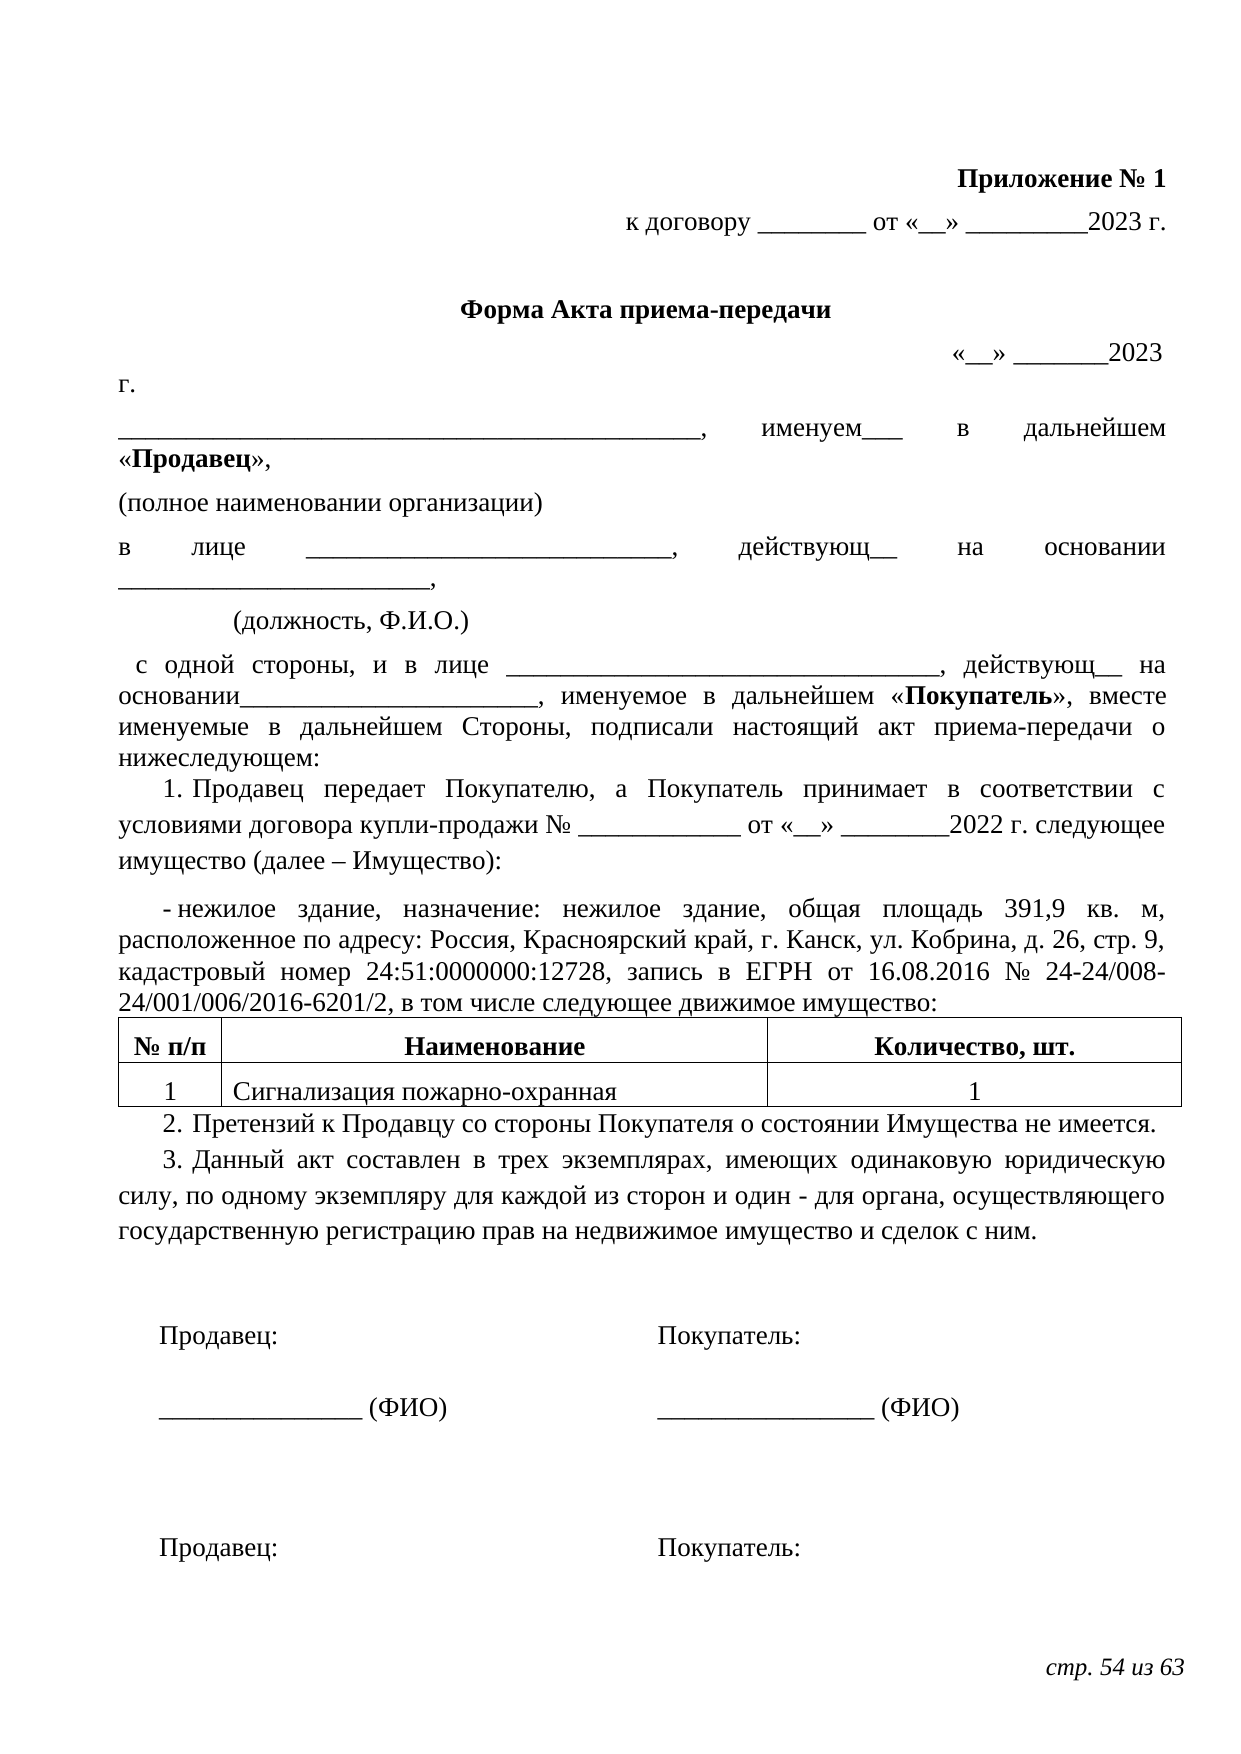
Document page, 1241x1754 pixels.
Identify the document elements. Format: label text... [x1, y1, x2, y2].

list Данный акт составлен в трех экземплярах, имеющих одинаковую юридическую силу, по одному экземпляру для каждой из сторон и один - для органа, осуществляющего государственную регистрацию прав на недвижимое имущество и сделок с ним. [118, 1143, 1167, 1246]
table_header Покупатель: ________________ (ФИО) [646, 1307, 1145, 1519]
text Форма Акта приема-передачи [118, 293, 1167, 324]
table_header Продавец: _______________ (ФИО) [148, 1307, 646, 1519]
list Продавец передает Покупателю, а Покупатель принимает в соответствии с условиями договора купли-продажи № ____________ от «__» ________2022 г. следующее имущество (далее – Имущество): [118, 773, 1167, 875]
text с одной стороны, и в лице ________________________________, действующ__ на основании______________________, именуемое в дальнейшем «Покупатель», вместе именуемые в дальнейшем Стороны, подписали настоящий акт приема-передачи о нижеследующем: [118, 648, 1167, 773]
text в лице ___________________________, действующ__ на основании _______________________, [118, 529, 1167, 592]
table_cell 1 [768, 1063, 1181, 1106]
text - нежилое здание, назначение: нежилое здание, общая площадь 391,9 кв. м, расположенное по адресу: Россия, Красноярский край, г. Канск, ул. Кобрина, д. 26, стр. 9, кадастровый номер 24:51:0000000:12728, запись в ЕГРН от 16.08.2016 № 24-24/008-24/001/006/2016-6201/2, в том числе следующее движимое имущество: [118, 892, 1167, 1017]
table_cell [148, 1519, 646, 1588]
text Приложение № 1 [118, 162, 1167, 193]
text к договору ________ от «__» _________2023 г. [118, 205, 1167, 237]
table_header № п/п [119, 1018, 221, 1062]
table_cell 1 [119, 1063, 221, 1106]
list Претензий к Продавцу со стороны Покупателя о состоянии Имущества не имеется. [118, 1107, 1167, 1138]
table_header Количество, шт. [768, 1018, 1181, 1062]
table_header Наименование [222, 1018, 767, 1062]
text (должность, Ф.И.О.) [118, 604, 1167, 636]
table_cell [646, 1519, 1145, 1588]
text ___________________________________________, именуем___ в дальнейшем «Продавец», [118, 411, 1167, 473]
text «__» _______2023 г. [118, 336, 1167, 399]
table_cell Сигнализация пожарно-охранная [222, 1063, 767, 1106]
text (полное наименовании организации) [118, 486, 1167, 517]
